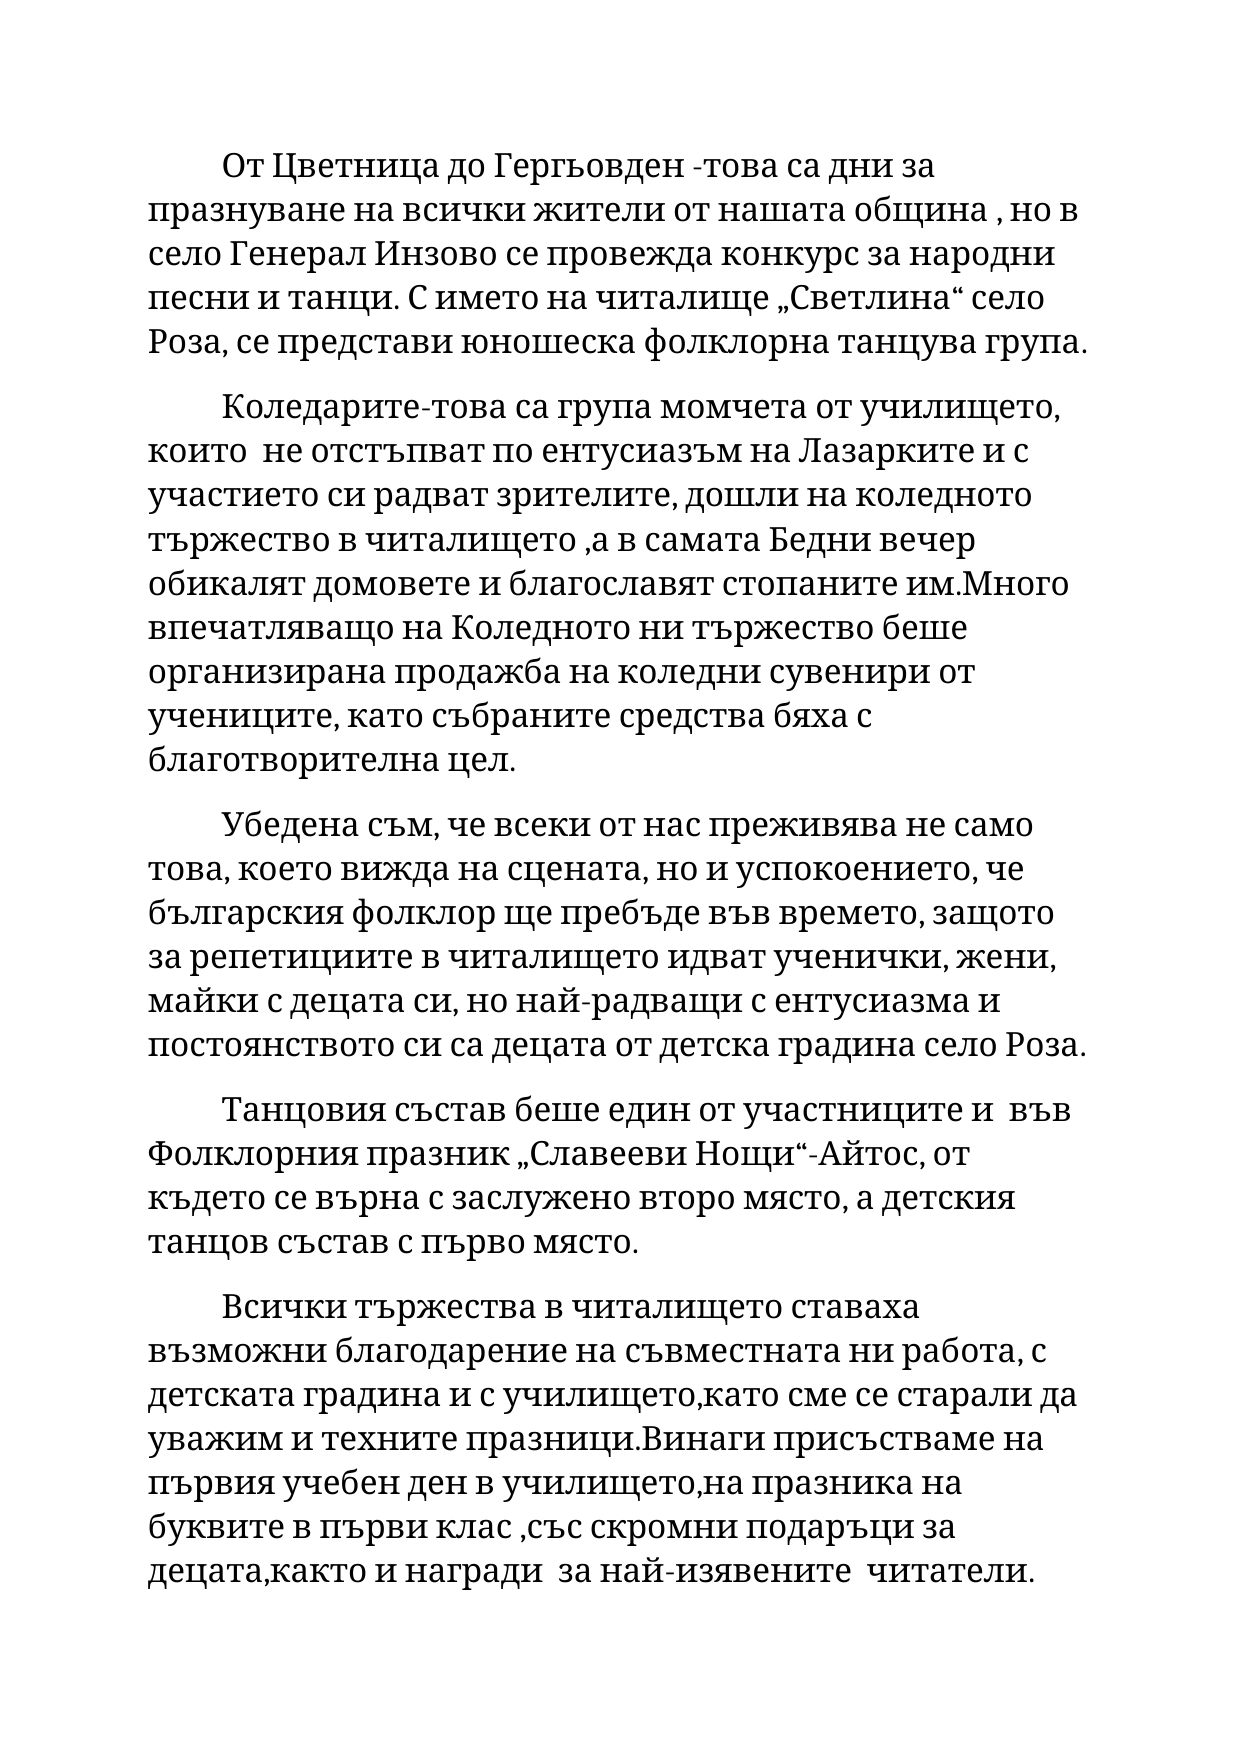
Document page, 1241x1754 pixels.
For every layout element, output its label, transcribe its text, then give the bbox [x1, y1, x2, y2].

text Коледарите-това са група момчета от училището, които не отстъпват по ентусиазъм на Лазарките и с участието си радват зрителите, дошли на коледното тържество в читалището ,а в самата Бедни вечер обикалят домовете и благославят стопаните им.Много впечатляващо на Коледното ни тържество беше организирана продажба на коледни сувенири от учениците, като събраните средства бяха с благотворителна цел. [148, 389, 1093, 779]
text Убедена съм, че всеки от нас преживява не само това, което вижда на сцената, но и успокоението, че българския фолклор ще пребъде във времето, защото за репетициите в читалището идват ученички, жени, майки с децата си, но най-радващи с ентусиазма и постоянството си са децата от детска градина село Роза. [148, 806, 1093, 1065]
text Всички тържества в читалището ставаха възможни благодарение на съвместната ни работа, с детската градина и с училището,като сме се старали да уважим и техните празници.Винаги присъстваме на първия учебен ден в училището,на празника на буквите в първи клас ,със скромни подаръци за децата,както и награди за най-изявените читатели. [148, 1288, 1093, 1591]
text От Цветница до Гергьовден -това са дни за празнуване на всички жители от нашата община , но в село Генерал Инзово се провежда конкурс за народни песни и танци. С името на читалище „Светлина“ село Роза, се представи юношеска фолклорна танцува група. [148, 148, 1093, 362]
text Танцовия състав беше един от участниците и във Фолклорния празник „Славееви Нощи“-Айтос, от където се върна с заслужено второ място, а детския танцов състав с първо място. [148, 1091, 1093, 1262]
